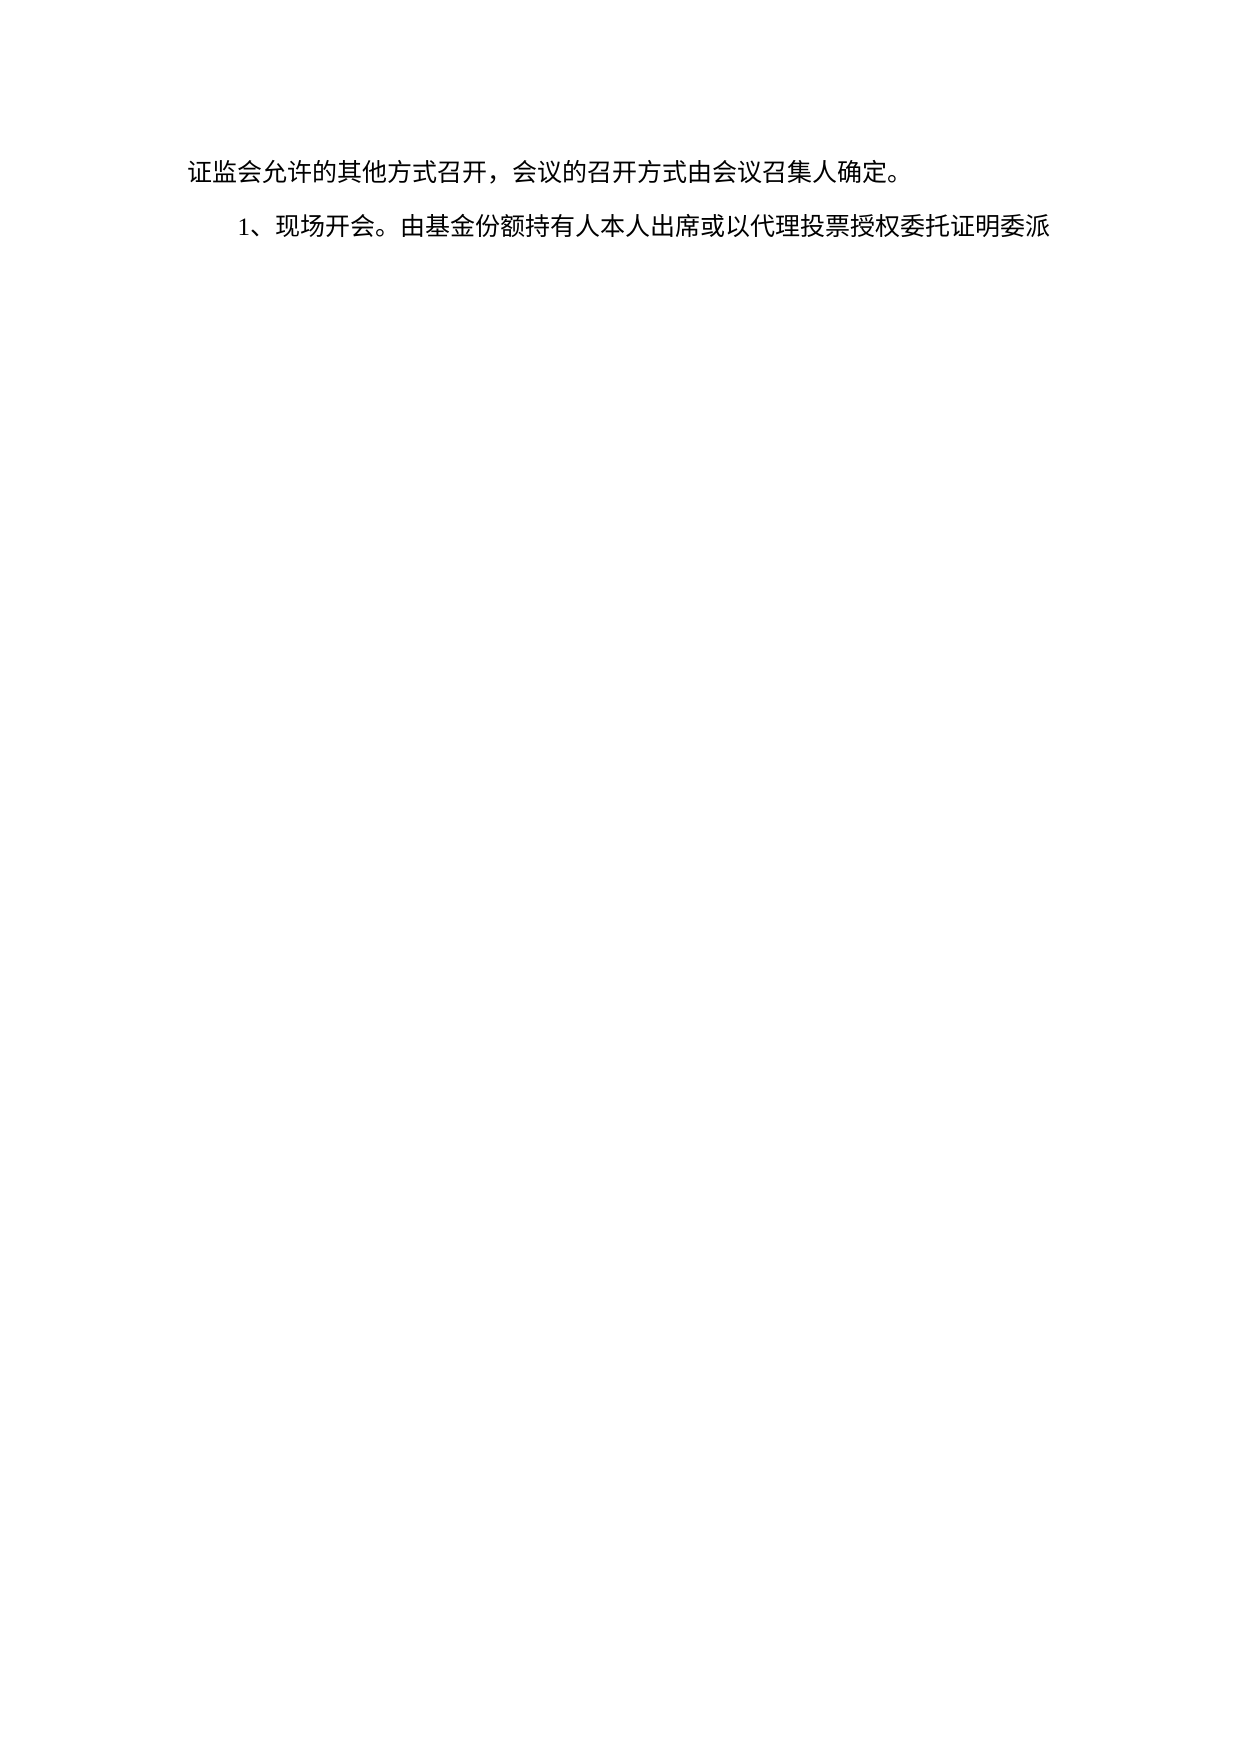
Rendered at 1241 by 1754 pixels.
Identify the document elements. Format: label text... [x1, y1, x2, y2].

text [187, 152, 1053, 188]
text 1、现场开会。由基金份额持有人本人出席或以代理投票授权委托证明委派 [237, 207, 1101, 243]
